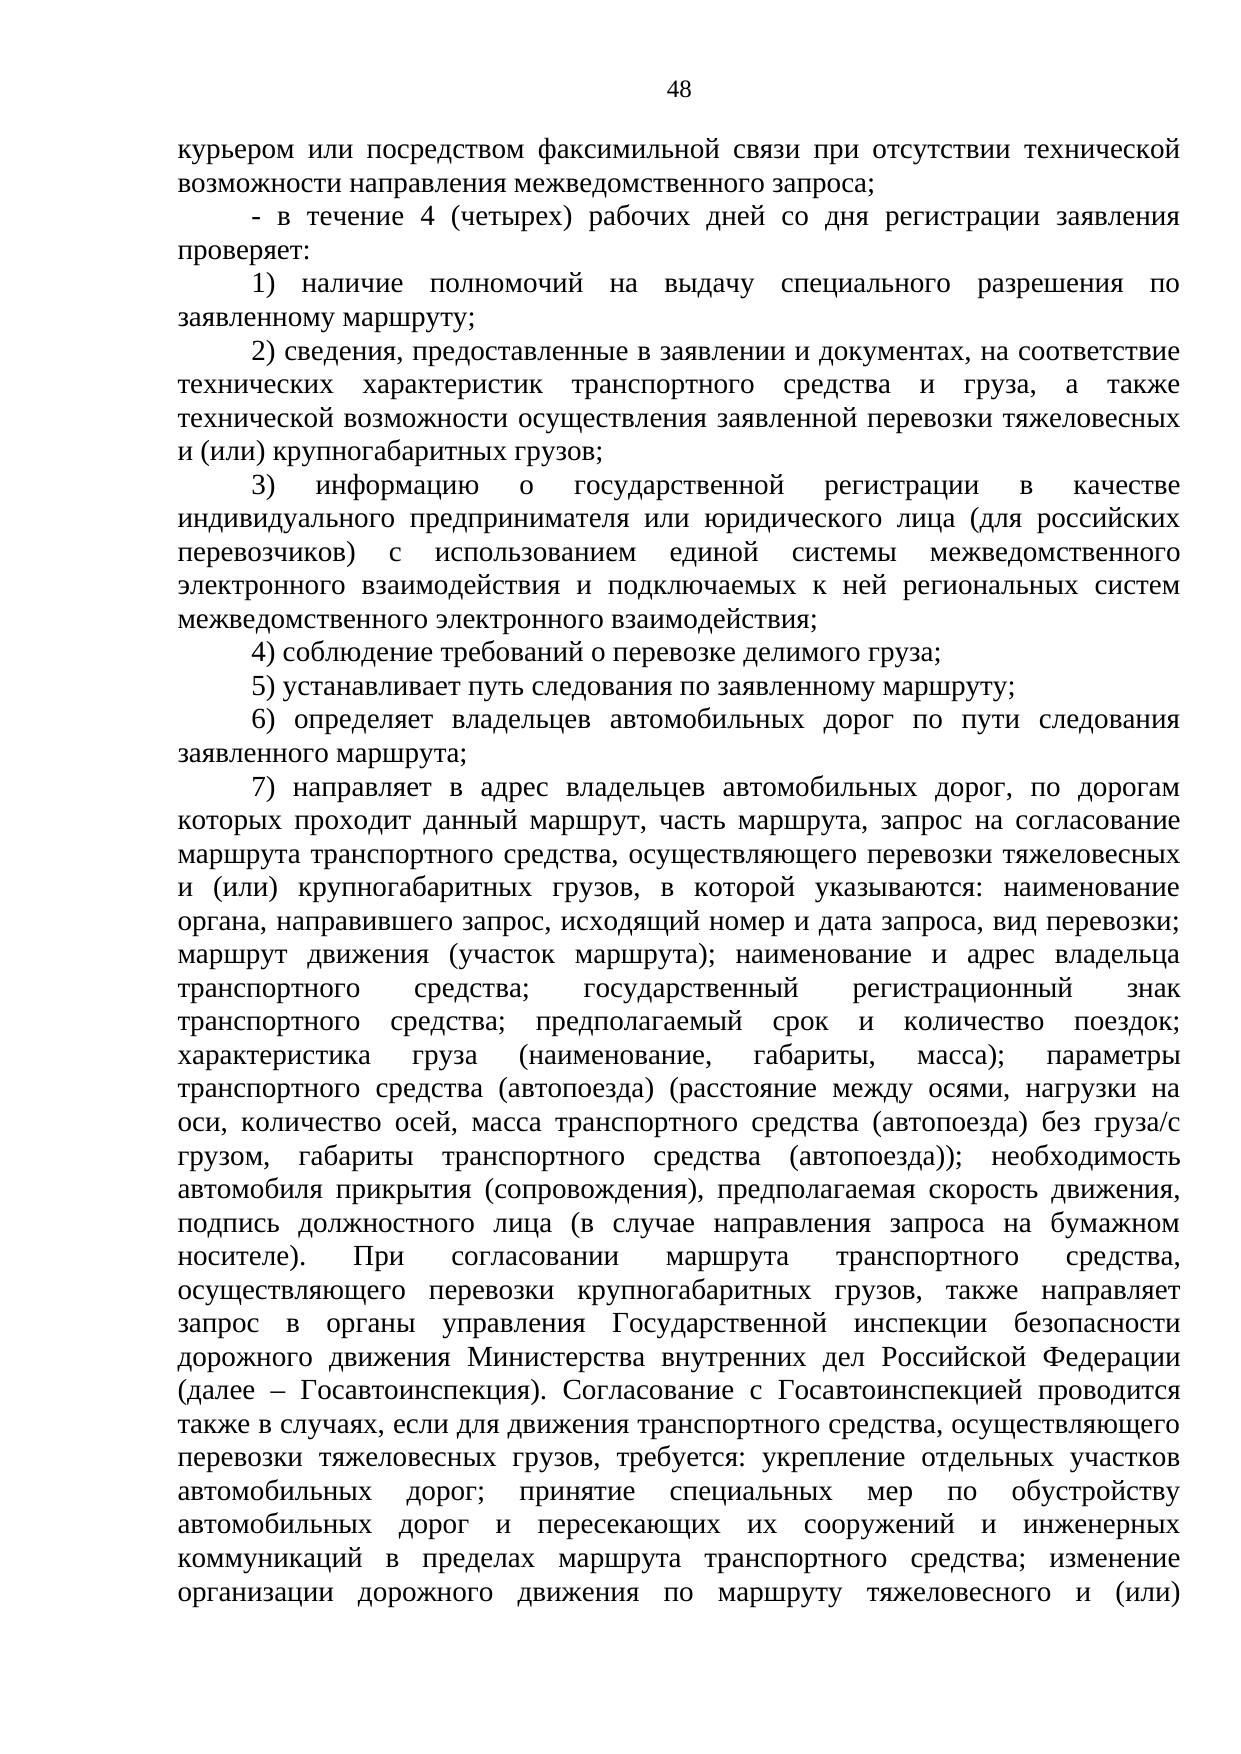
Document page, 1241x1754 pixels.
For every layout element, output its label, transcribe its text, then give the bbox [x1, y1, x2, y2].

text 5) устанавливает путь следования по заявленному маршруту; [177, 668, 1181, 702]
text 2) сведения, предоставленные в заявлении и документах, на соответствие технических характеристик транспортного средства и груза, а также технической возможности осуществления заявленной перевозки тяжеловесных и (или) крупногабаритных грузов; [177, 333, 1181, 467]
text 3) информацию о государственной регистрации в качестве индивидуального предпринимателя или юридического лица (для российских перевозчиков) с использованием единой системы межведомственного электронного взаимодействия и подключаемых к ней региональных систем межведомственного электронного взаимодействия; [177, 467, 1181, 634]
text 4) соблюдение требований о перевозке делимого груза; [177, 634, 1181, 668]
text 1) наличие полномочий на выдачу специального разрешения по заявленному маршруту; [177, 266, 1181, 333]
text - в течение 4 (четырех) рабочих дней со дня регистрации заявления проверяет: [177, 198, 1181, 266]
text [177, 769, 1181, 1607]
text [177, 131, 1181, 198]
text 6) определяет владельцев автомобильных дорог по пути следования заявленного маршрута; [177, 702, 1181, 769]
